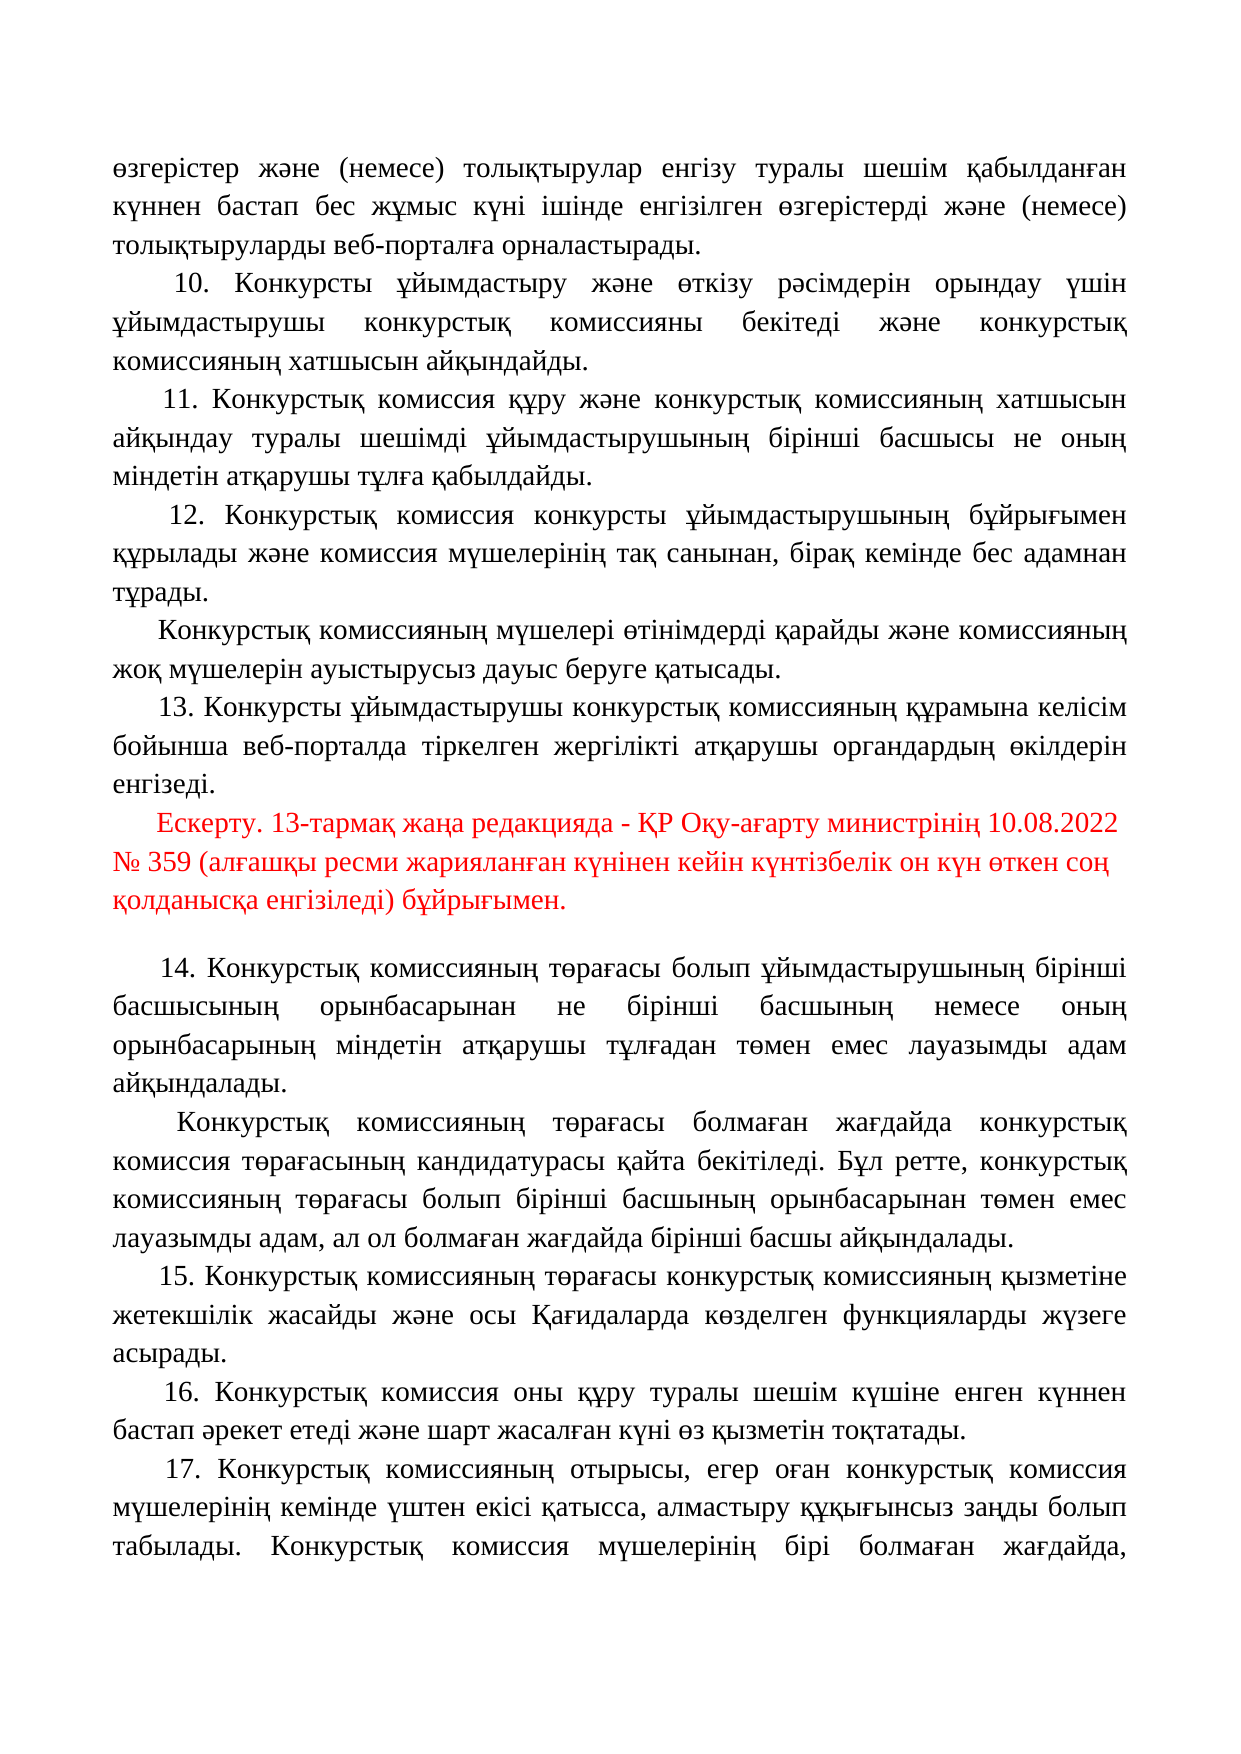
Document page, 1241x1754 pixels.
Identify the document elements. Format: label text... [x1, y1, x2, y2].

text 13. Конкурсты ұйымдастырушы конкурстық комиссияның құрамына келісім бойынша веб-порталда тіркелген жергілікті атқарушы органдардың өкілдерін енгізеді. [112, 689, 1128, 800]
text Ескерту. 13-тармақ жаңа редакцияда - ҚР Оқу-ағарту министрінің 10.08.2022 № 359 (алғашқы ресми жарияланған күнінен кейін күнтізбелік он күн өткен соң қолданысқа енгізіледі) бұйрығымен. [112, 805, 1128, 946]
text 10. Конкурсты ұйымдастыру және өткізу рәсімдерін орындау үшін ұйымдастырушы конкурстық комиссияны бекітеді және конкурстық комиссияның хатшысын айқындайды. [112, 266, 1128, 376]
text Конкурстық комиссияның мүшелері өтінімдерді қарайды және комиссияның жоқ мүшелерін ауыстырусыз дауыс беруге қатысады. [112, 612, 1128, 684]
text 16. Конкурстық комиссия оны құру туралы шешім күшіне енген күннен бастап әрекет етеді және шарт жасалған күні өз қызметін тоқтатады. [112, 1374, 1128, 1446]
text 11. Конкурстық комиссия құру және конкурстық комиссияның хатшысын айқындау туралы шешімді ұйымдастырушының бірінші басшысы не оның міндетін атқарушы тұлға қабылдайды. [112, 381, 1128, 492]
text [112, 150, 1128, 261]
text Конкурстық комиссияның төрағасы болмаған жағдайда конкурстық комиссия төрағасының кандидатурасы қайта бекітіледі. Бұл ретте, конкурстық комиссияның төрағасы болып бірінші басшының орынбасарынан төмен емес лауазымды адам, ал ол болмаған жағдайда бірінші басшы айқындалады. [112, 1104, 1128, 1253]
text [112, 1451, 1128, 1562]
text 14. Конкурстық комиссияның төрағасы болып ұйымдастырушының бірінші басшысының орынбасарынан не бірінші басшының немесе оның орынбасарының міндетін атқарушы тұлғадан төмен емес лауазымды адам айқындалады. [112, 950, 1128, 1099]
text 12. Конкурстық комиссия конкурсты ұйымдастырушының бұйрығымен құрылады және комиссия мүшелерінің тақ санынан, бірақ кемінде бес адамнан тұрады. [112, 497, 1128, 607]
text 15. Конкурстық комиссияның төрағасы конкурстық комиссияның қызметіне жетекшілік жасайды және осы Қағидаларда көзделген функцияларды жүзеге асырады. [112, 1258, 1128, 1369]
